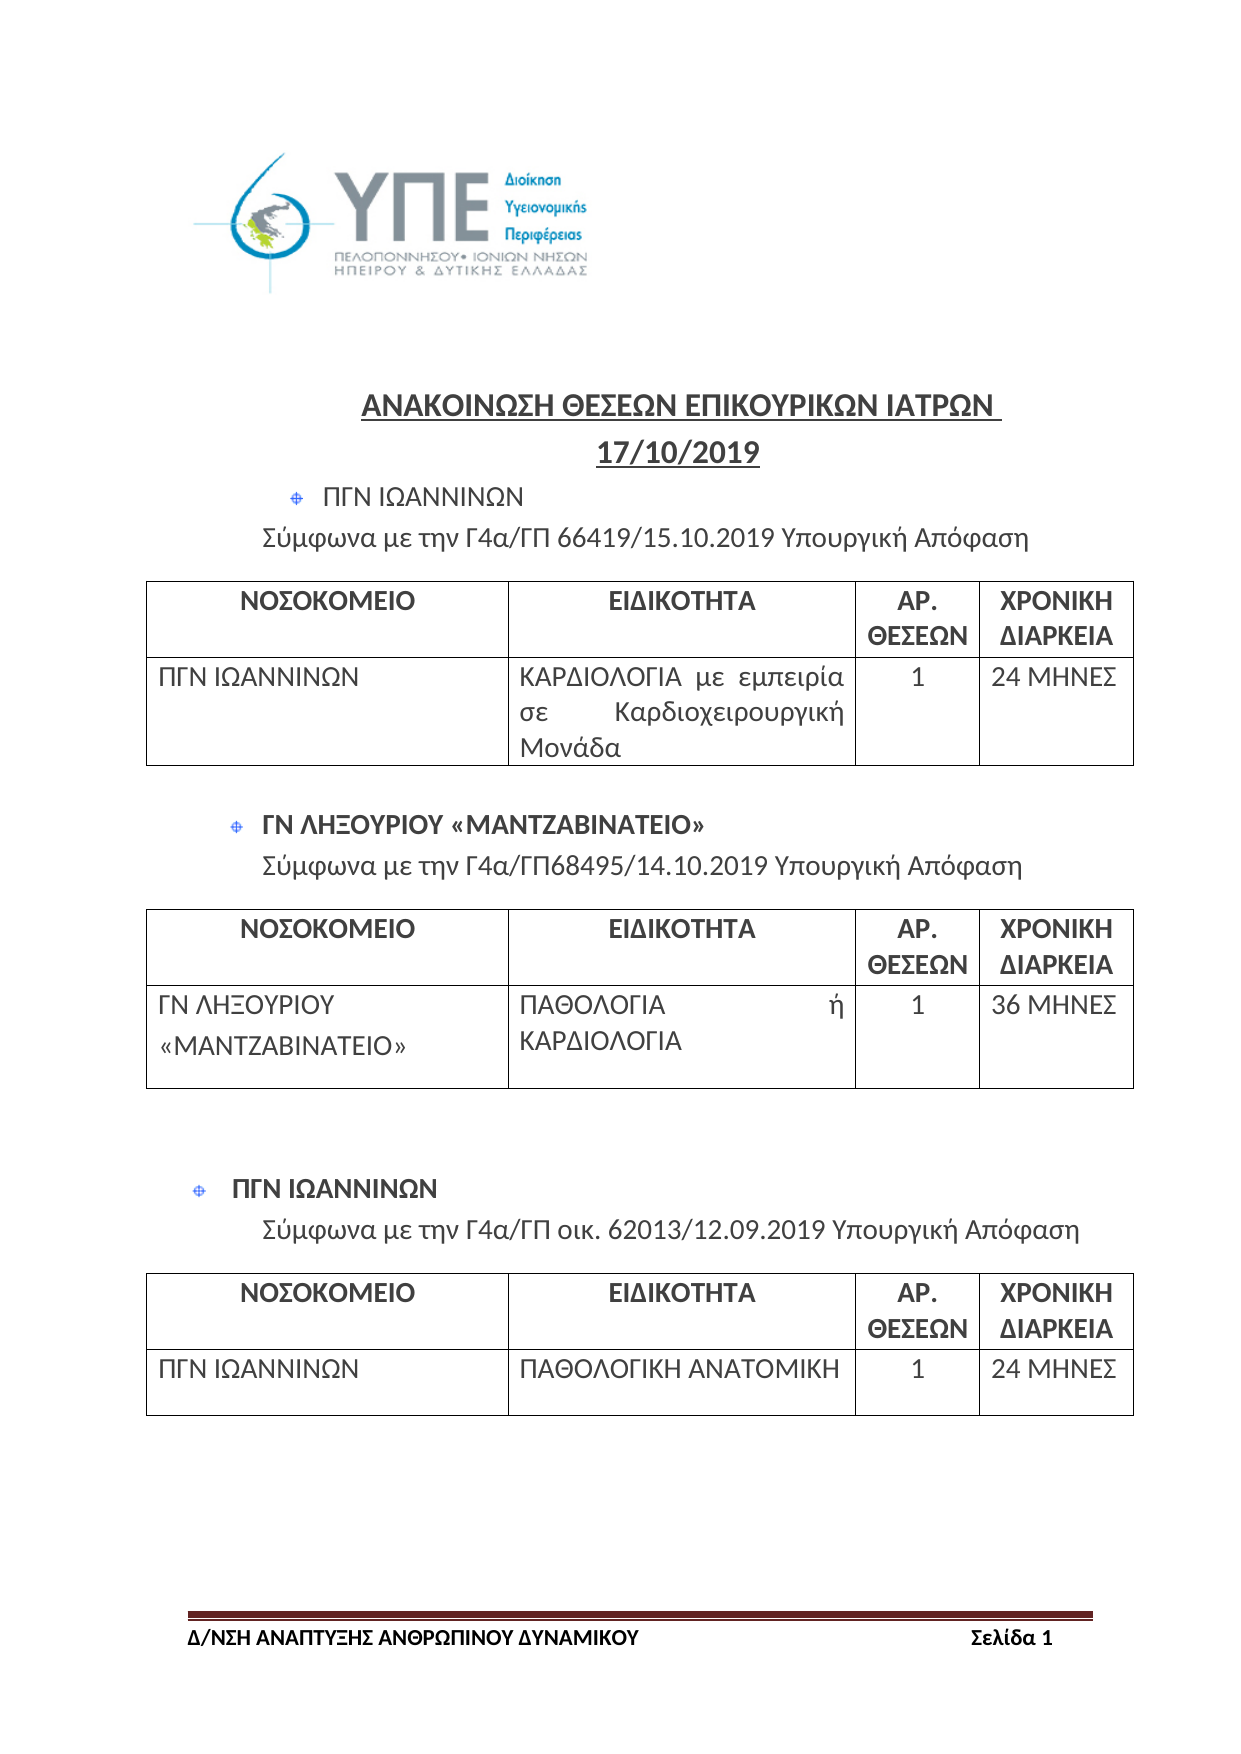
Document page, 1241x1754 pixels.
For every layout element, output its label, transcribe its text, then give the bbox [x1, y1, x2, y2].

table_cell 24 ΜΗΝΕΣ [980, 658, 1133, 764]
table_header ΑΡ. ΘΕΣΕΩΝ [856, 582, 979, 657]
table_cell 1 [856, 658, 979, 764]
table_header ΝΟΣΟΚΟΜΕΙΟ [147, 582, 508, 657]
table_header ΧΡΟΝΙΚΗ ΔΙΑΡΚΕΙΑ [980, 910, 1133, 985]
table_cell ΠΑΘΟΛΟΓΙΚΗ ΑΝΑΤΟΜΙΚΗ [509, 1350, 855, 1415]
picture [188, 1182, 206, 1199]
table_cell 1 [856, 1350, 979, 1415]
list Σύμφωνα με την Γ4α/ΓΠ68495/14.10.2019 Υπουργική Απόφαση [262, 847, 1093, 883]
list ΠΓΝ ΙΩΑΝΝΙΝΩΝ [187, 1170, 1093, 1206]
table_header ΕΙΔΙΚΟΤΗΤΑ [509, 1274, 855, 1349]
table_header ΑΡ. ΘΕΣΕΩΝ [856, 910, 979, 985]
list ΑΝΑΚΟΙΝΩΣΗ ΘΕΣΕΩΝ ΕΠΙΚΟΥΡΙΚΩΝ ΙΑΤΡΩΝ [262, 384, 1093, 425]
table_cell 1 [856, 986, 979, 1087]
table_cell ΠΓΝ ΙΩΑΝΝΙΝΩΝ [147, 658, 508, 764]
table_cell ΚΑΡΔΙΟΛΟΓΙΑ με εμπειρία σε Καρδιοχειρουργική Μονάδα [509, 658, 855, 764]
list ΠΓΝ ΙΩΑΝΝΙΝΩΝ [285, 478, 1093, 513]
list Σύμφωνα με την Γ4α/ΓΠ οικ. 62013/12.09.2019 Υπουργική Απόφαση [262, 1211, 1093, 1247]
list Σύμφωνα με την Γ4α/ΓΠ 66419/15.10.2019 Υπουργική Απόφαση [262, 519, 1093, 554]
picture [187, 150, 593, 298]
list ΓΝ ΛΗΞΟΥΡΙΟΥ «ΜΑΝΤΖΑΒΙΝΑΤΕΙΟ» [225, 806, 1093, 842]
picture [226, 818, 243, 835]
table_cell ΠΓΝ ΙΩΑΝΝΙΝΩΝ [147, 1350, 508, 1415]
table_header ΝΟΣΟΚΟΜΕΙΟ [147, 910, 508, 985]
table_header ΧΡΟΝΙΚΗ ΔΙΑΡΚΕΙΑ [980, 1274, 1133, 1349]
table_cell 24 ΜΗΝΕΣ [980, 1350, 1133, 1415]
table_header ΝΟΣΟΚΟΜΕΙΟ [147, 1274, 508, 1349]
table_header ΕΙΔΙΚΟΤΗΤΑ [509, 910, 855, 985]
table_cell 36 ΜΗΝΕΣ [980, 986, 1133, 1087]
table_header ΧΡΟΝΙΚΗ ΔΙΑΡΚΕΙΑ [980, 582, 1133, 657]
table_header ΑΡ. ΘΕΣΕΩΝ [856, 1274, 979, 1349]
list 17/10/2019 [262, 431, 1093, 472]
picture [286, 489, 303, 507]
table_cell ΠΑΘΟΛΟΓΙΑ ή ΚΑΡΔΙΟΛΟΓΙΑ [509, 986, 855, 1087]
table_cell ΓΝ ΛΗΞΟΥΡΙΟΥ «ΜΑΝΤΖΑΒΙΝΑΤΕΙΟ» [147, 986, 508, 1087]
table_header ΕΙΔΙΚΟΤΗΤΑ [509, 582, 855, 657]
